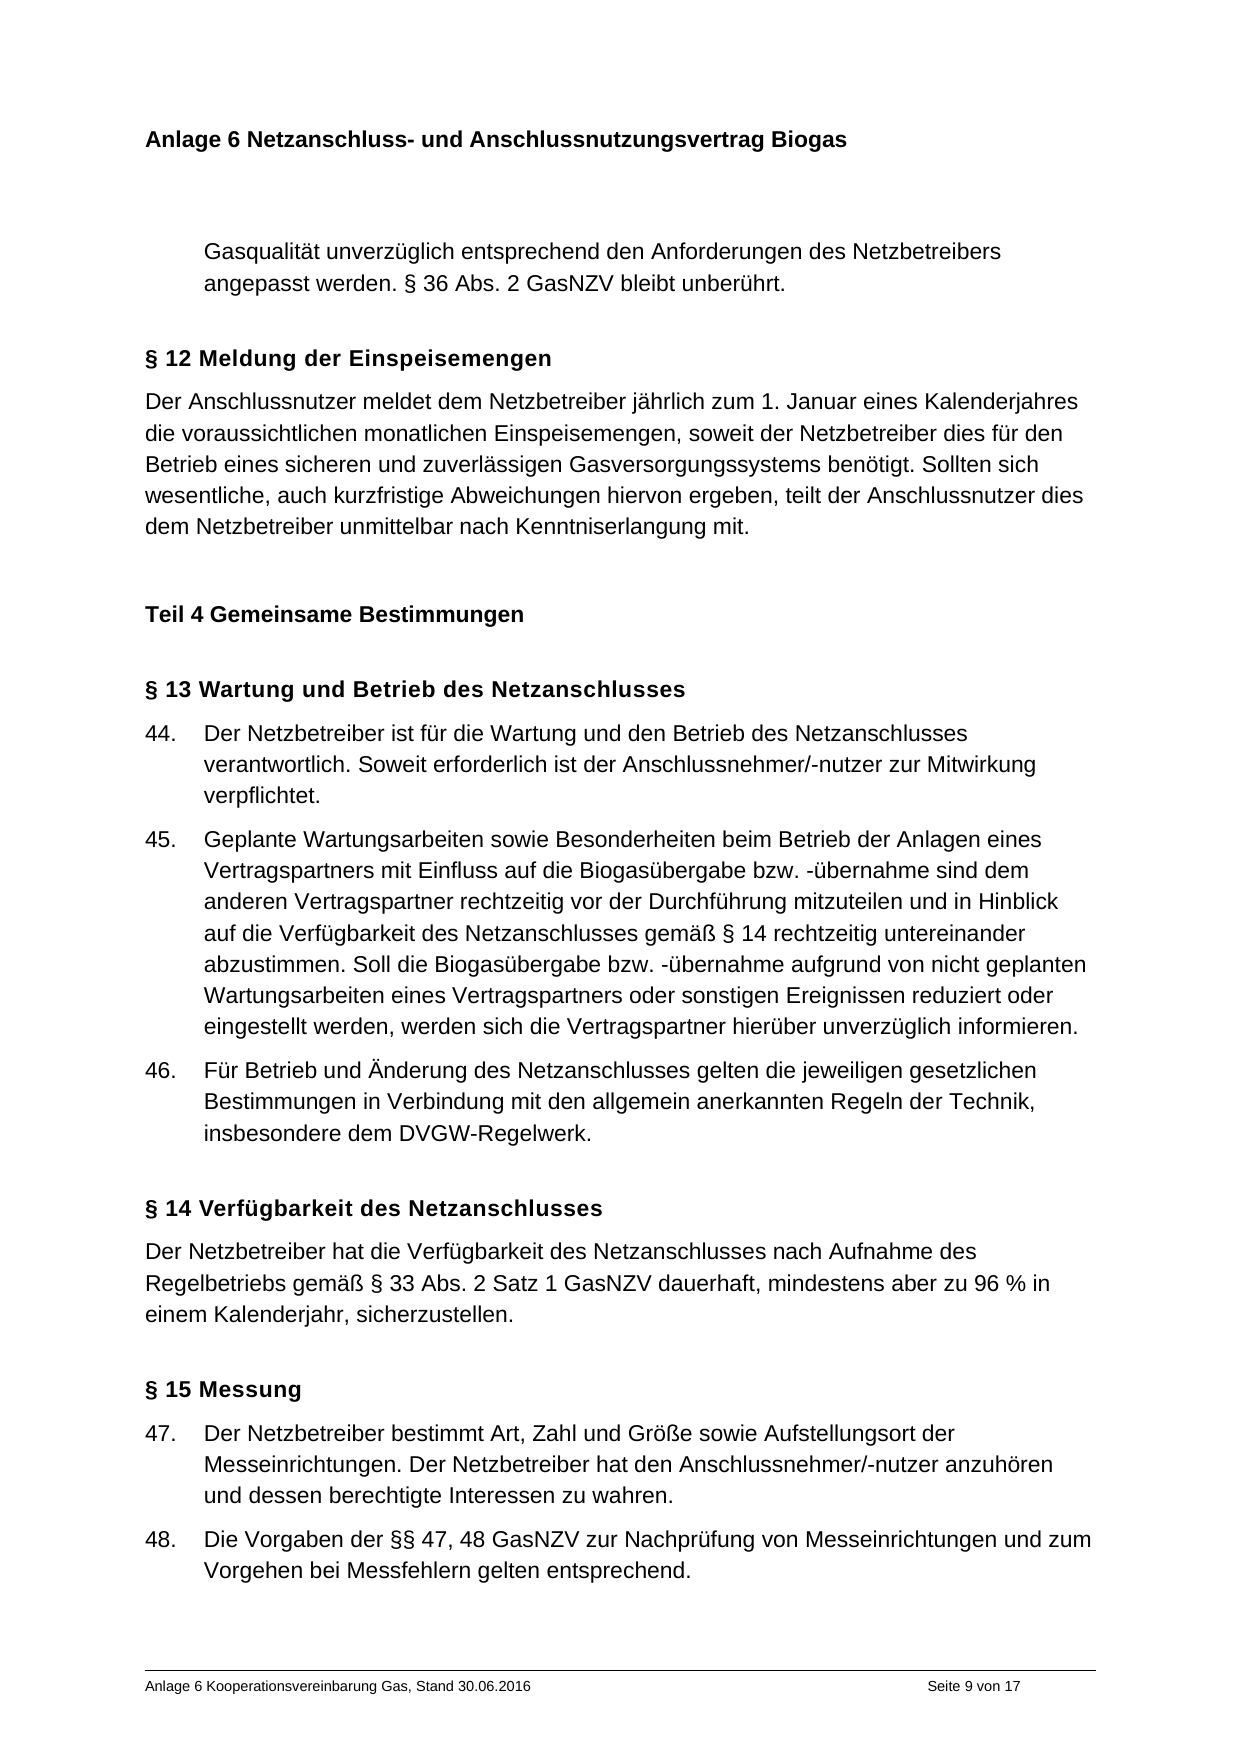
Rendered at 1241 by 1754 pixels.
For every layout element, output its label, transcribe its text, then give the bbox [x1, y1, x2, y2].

list Der Netzbetreiber bestimmt Art, Zahl und Größe sowie Aufstellungsort der Messeinrichtungen. Der Netzbetreiber hat den Anschlussnehmer/-nutzer anzuhören und dessen berechtigte Interessen zu wahren. [145, 1414, 1096, 1508]
text Der Anschlussnutzer meldet dem Netzbetreiber jährlich zum 1. Januar eines Kalenderjahres die voraussichtlichen monatlichen Einspeisemengen, soweit der Netzbetreiber dies für den Betrieb eines sicheren und zuverlässigen Gasversorgungssystems benötigt. Sollten sich wesentliche, auch kurzfristige Abweichungen hiervon ergeben, teilt der Anschlussnutzer dies dem Netzbetreiber unmittelbar nach Kenntniserlangung mit. [145, 383, 1096, 539]
subtitle § 15 Messung [145, 1371, 1096, 1402]
list Die Vorgaben der §§ 47, 48 GasNZV zur Nachprüfung von Messeinrichtungen und zum Vorgehen bei Messfehlern gelten entsprechend. [145, 1521, 1096, 1583]
list Für Betrieb und Änderung des Netzanschlusses gelten die jeweiligen gesetzlichen Bestimmungen in Verbindung mit den allgemein anerkannten Regeln der Technik, insbesondere dem DVGW-Regelwerk. [145, 1052, 1096, 1146]
subtitle § 12 Meldung der Einspeisemengen [145, 339, 1096, 371]
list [145, 233, 1096, 296]
text Der Netzbetreiber hat die Verfügbarkeit des Netzanschlusses nach Aufnahme des Regelbetriebs gemäß § 33 Abs. 2 Satz 1 GasNZV dauerhaft, mindestens aber zu 96 % in einem Kalenderjahr, sicherzustellen. [145, 1233, 1096, 1327]
list Geplante Wartungsarbeiten sowie Besonderheiten beim Betrieb der Anlagen eines Vertragspartners mit Einfluss auf die Biogasübergabe bzw. -übernahme sind dem anderen Vertragspartner rechtzeitig vor der Durchführung mitzuteilen und in Hinblick auf die Verfügbarkeit des Netzanschlusses gemäß § 14 rechtzeitig untereinander abzustimmen. Soll die Biogasübergabe bzw. -übernahme aufgrund von nicht geplanten Wartungsarbeiten eines Vertragspartners oder sonstigen Ereignissen reduziert oder eingestellt werden, werden sich die Vertragspartner hierüber unverzüglich informieren. [145, 821, 1096, 1039]
text Teil 4 Gemeinsame Bestimmungen [145, 596, 1096, 627]
subtitle § 14 Verfügbarkeit des Netzanschlusses [145, 1189, 1096, 1221]
list Der Netzbetreiber ist für die Wartung und den Betrieb des Netzanschlusses verantwortlich. Soweit erforderlich ist der Anschlussnehmer/-nutzer zur Mitwirkung verpflichtet. [145, 714, 1096, 808]
subtitle § 13 Wartung und Betrieb des Netzanschlusses [145, 671, 1096, 702]
